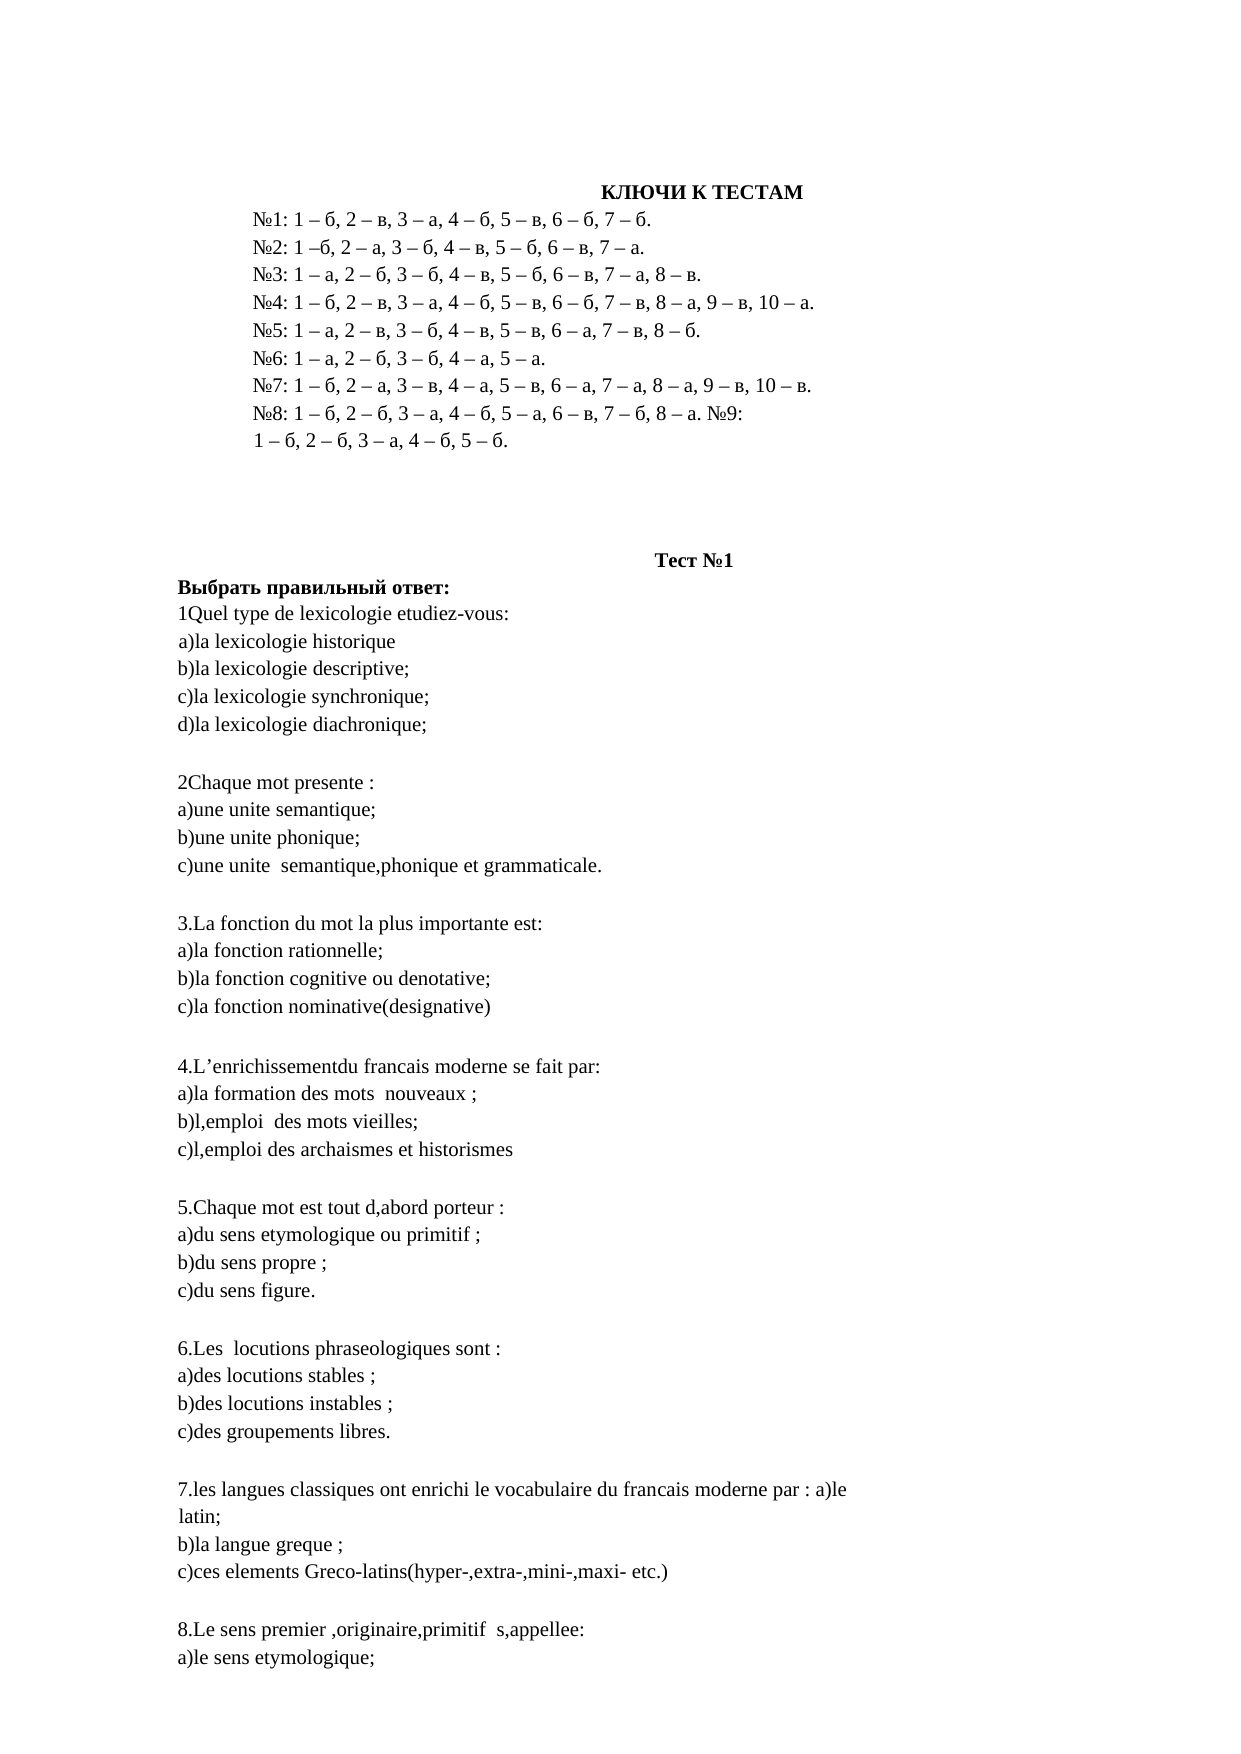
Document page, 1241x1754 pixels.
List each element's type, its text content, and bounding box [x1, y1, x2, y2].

text 1Quel type de lexicologie etudiez-vous: a)la lexicologie historique [177, 601, 546, 653]
text a)la formation des mots nouveaux ; [177, 1081, 1120, 1105]
text №7: 1 – б, 2 – а, 3 – в, 4 – а, 5 – в, 6 – а, 7 – а, 8 – а, 9 – в, 10 – в. [252, 373, 1120, 397]
text b)la lexicologie descriptive; [177, 656, 1120, 680]
text c)la lexicologie synchronique; [177, 684, 1120, 708]
text b)l,emploi des mots vieilles; [177, 1109, 1120, 1133]
text a)du sens etymologique ou primitif ; [177, 1222, 1120, 1246]
text 3.La fonction du mot la plus importante est: [177, 911, 1120, 935]
text b)la fonction cognitive ou denotative; [177, 966, 1120, 990]
text 8.Le sens premier ,originaire,primitif s,appellee: [177, 1617, 1120, 1641]
text c)ces elements Greco-latins(hyper-,extra-,mini-,maxi- etc.) [177, 1559, 1120, 1583]
text №1: 1 – б, 2 – в, 3 – а, 4 – б, 5 – в, 6 – б, 7 – б. [252, 207, 1120, 231]
text №3: 1 – а, 2 – б, 3 – б, 4 – в, 5 – б, 6 – в, 7 – а, 8 – в. [252, 262, 1120, 286]
text КЛЮЧИ К ТЕСТАМ [202, 180, 1202, 204]
text c)du sens figure. [177, 1278, 1120, 1302]
text №4: 1 – б, 2 – в, 3 – а, 4 – б, 5 – в, 6 – б, 7 – в, 8 – а, 9 – в, 10 – а. [252, 290, 1120, 314]
text 7.les langues classiques ont enrichi le vocabulaire du franсais moderne par : a)le latin; [177, 1477, 847, 1528]
text 5.Chaque mot est tout d,abord porteur : [177, 1194, 1120, 1219]
text a)une unite semantique; [177, 797, 1120, 821]
text b)du sens propre ; [177, 1250, 1120, 1274]
text a)des locutions stables ; [177, 1363, 1120, 1387]
text a)la fonction rationnelle; [177, 938, 1120, 962]
text c)l,emploi des archaismes et historismes [177, 1137, 1120, 1161]
text c)la fonction nominative(designative) [177, 994, 1120, 1018]
text 6.Les locutions phraseologiques sont : [177, 1336, 1120, 1360]
text b)une unite phonique; [177, 825, 1120, 849]
text №6: 1 – а, 2 – б, 3 – б, 4 – а, 5 – а. [252, 345, 1120, 369]
text №5: 1 – а, 2 – в, 3 – б, 4 – в, 5 – в, 6 – а, 7 – в, 8 – б. [252, 318, 1120, 342]
text b)des locutions instables ; [177, 1391, 1120, 1415]
text 2Chaque mot presente : [177, 769, 1120, 794]
text c)une unite semantique,phonique et grammaticale. [177, 853, 1120, 877]
text a)le sens etymologique; [177, 1645, 1120, 1669]
text b)la langue greque ; [177, 1532, 1120, 1556]
text d)la lexicologie diachronique; [177, 712, 1120, 736]
text №8: 1 – б, 2 – б, 3 – а, 4 – б, 5 – а, 6 – в, 7 – б, 8 – а. №9: 1 – б, 2 – б, 3 – а, 4 – б, 5 – б. [252, 401, 743, 452]
text 4.L’enrichissementdu francais moderne se fait par: [177, 1053, 1120, 1078]
text Тест №1 [202, 548, 1186, 572]
text №2: 1 –б, 2 – а, 3 – б, 4 – в, 5 – б, 6 – в, 7 – а. [252, 234, 1120, 259]
text Выбрать правильный ответ: [177, 575, 1153, 599]
text c)des groupements libres. [177, 1419, 1120, 1443]
